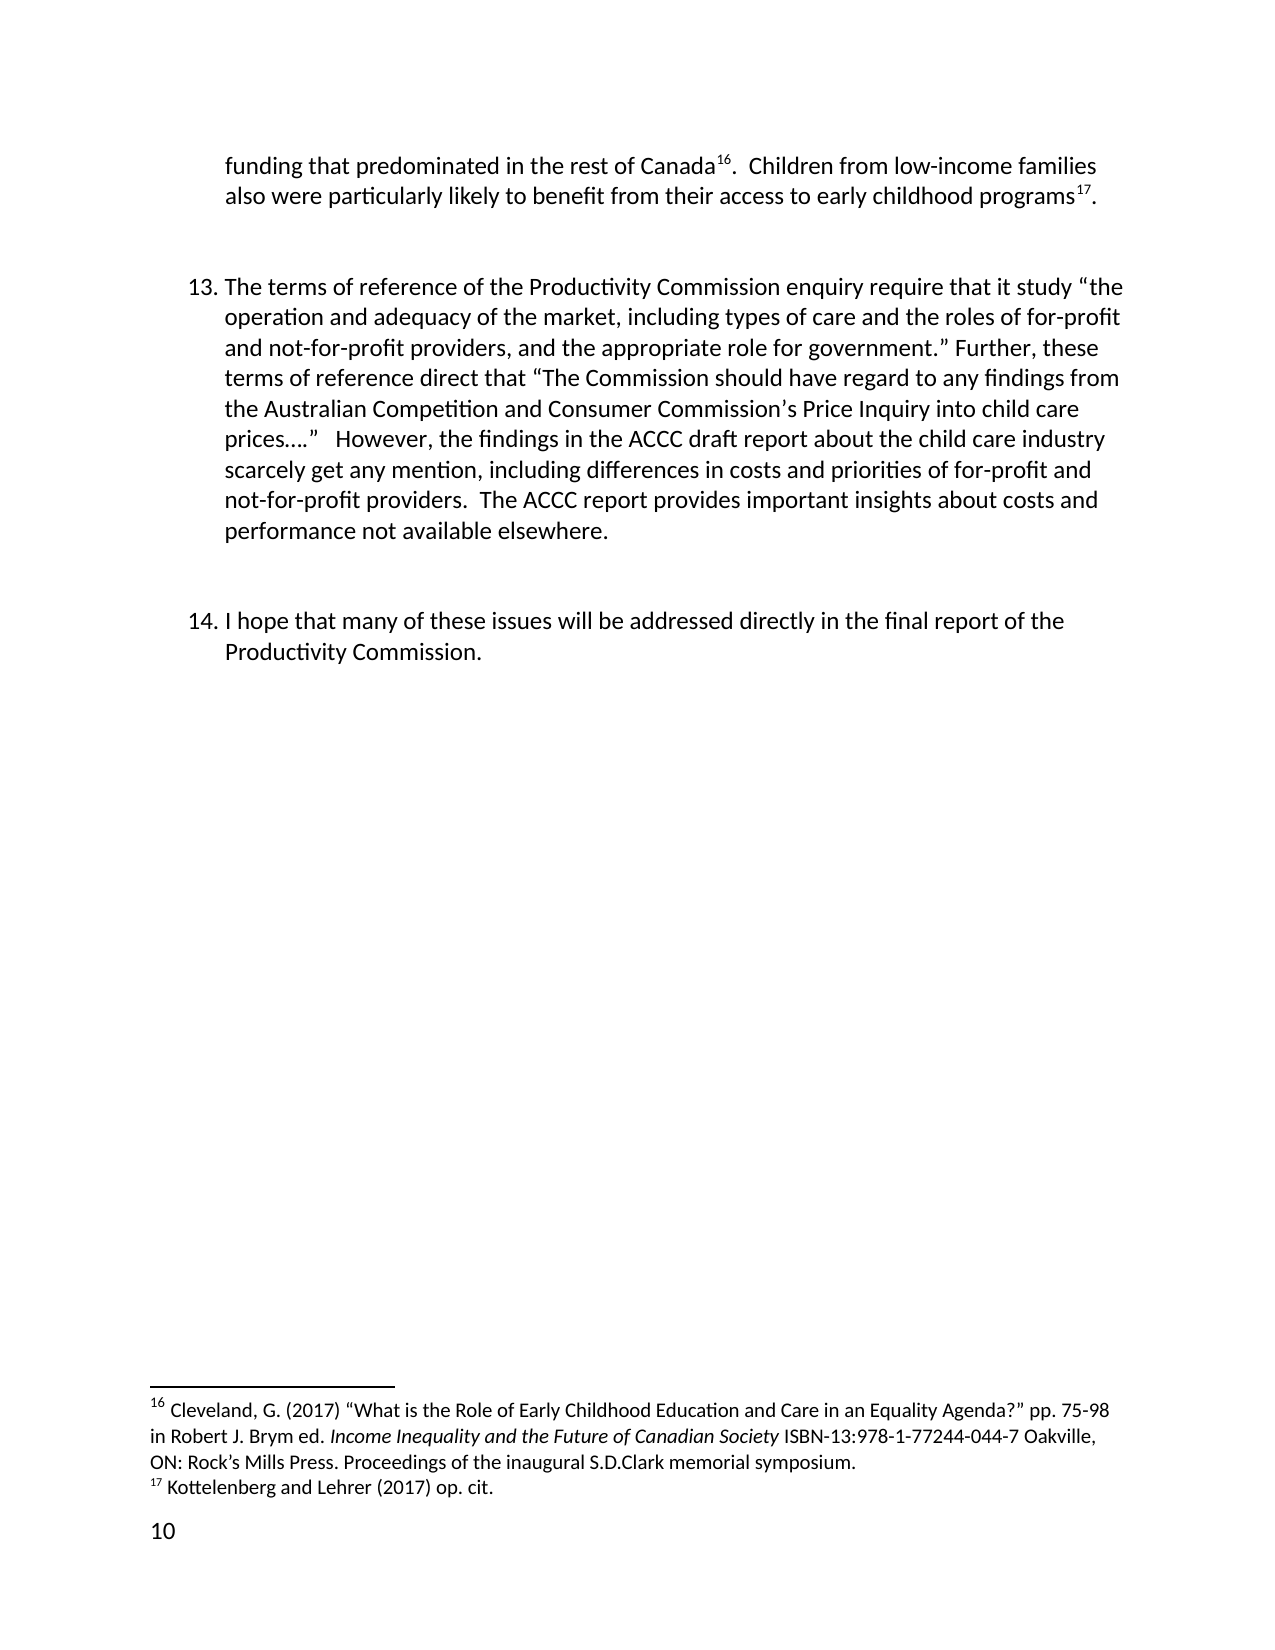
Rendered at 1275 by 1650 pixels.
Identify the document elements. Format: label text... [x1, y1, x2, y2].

list The terms of reference of the Productivity Commission enquiry require that it study “the operation and adequacy of the market, including types of care and the roles of for-profit and not-for-profit providers, and the appropriate role for government.” Further, these terms of reference direct that “The Commission should have regard to any findings from the Australian Competition and Consumer Commission’s Price Inquiry into child care prices….” However, the findings in the ACCC draft report about the child care industry scarcely get any mention, including differences in costs and priorities of for-profit and not-for-profit providers. The ACCC report provides important insights about costs and performance not available elsewhere. [187, 271, 1125, 545]
list I hope that many of these issues will be addressed directly in the final report of the Productivity Commission. [187, 605, 1125, 666]
list Commentators have noted that low-income families in Quebec do not have as much access to good quality child care as do middle income families. That is true and is a problem. As far as I can tell, that is true and is a problem in most countries whether child care systems are universal or not; it is certainly true in Australia. However under Quebec’s universal program it is also true that a much higher percentage of low-income families were able to access licensed child care than was the case with the targeted funding that predominated in the rest of Canada. Children from low-income families also were particularly likely to benefit from their access to early childhood programs. [225, 150, 1125, 211]
